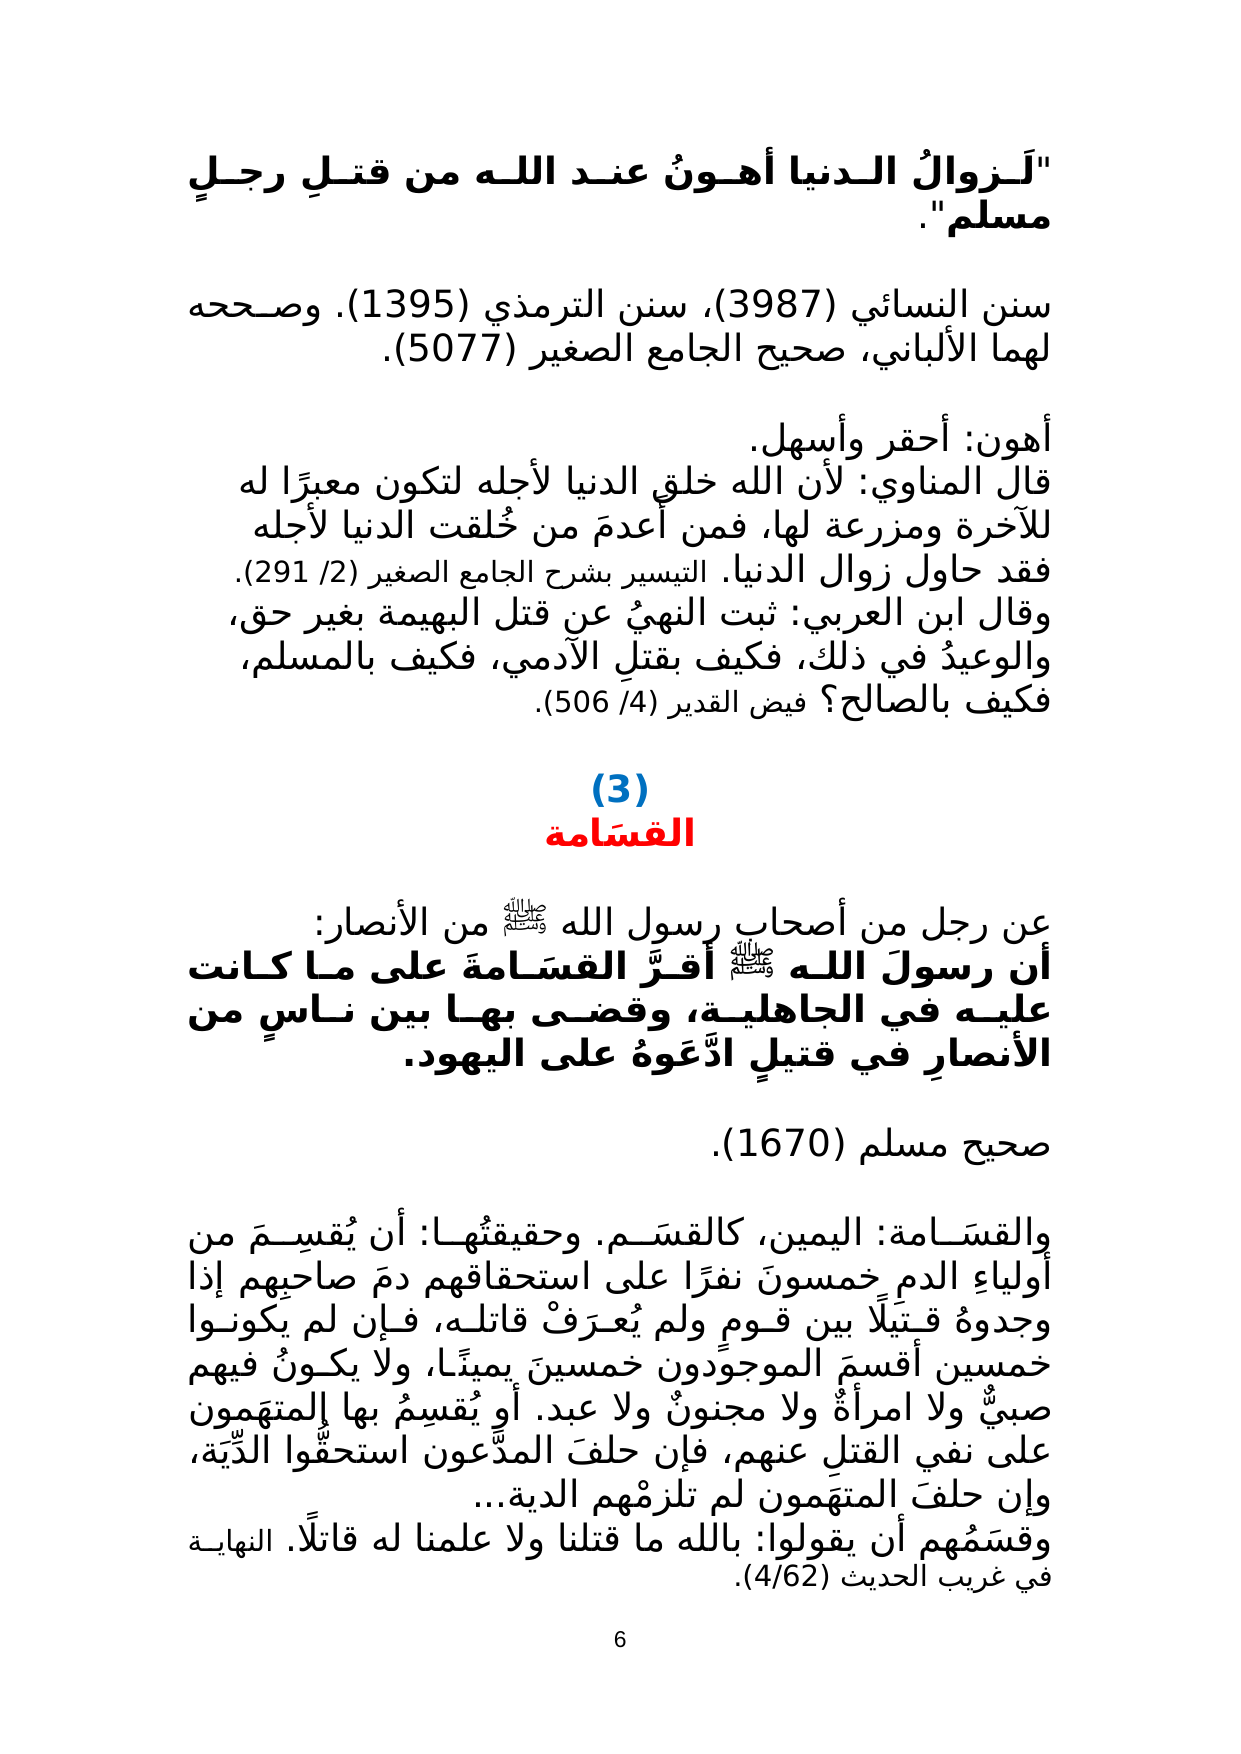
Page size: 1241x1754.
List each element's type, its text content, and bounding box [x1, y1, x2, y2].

text أهون: أحقر وأسهل. [187, 416, 1053, 460]
text والقسَامة: اليمين، كالقسَم. وحقيقتُها: أن يُقسِمَ من أولياءِ الدمِ خمسونَ نفرًا على استحقاقهم دمَ صاحبِهم إذا وجدوهُ قتيلًا بين قومٍ ولم يُعرَفْ قاتله، فإن لم يكونوا خمسين أقسمَ الموجودون خمسينَ يمينًا، ولا يكونُ فيهم صبيٌّ ولا امرأةٌ ولا مجنونٌ ولا عبد. أو يُقسِمُ بها المتهَمون على نفي القتلِ عنهم، فإن حلفَ المدَّعون استحقُّوا الدِّيَة، وإن حلفَ المتهَمون لم تلزمْهم الدية... [187, 1211, 1053, 1516]
text القسَامة [187, 811, 1053, 855]
text عن رجل من أصحاب رسول الله ﷺ من الأنصار: [187, 901, 1053, 944]
text قال المناوي: لأن الله خلق الدنيا لأجله لتكون معبرًا له للآخرة ومزرعة لها، فمن أَعدمَ من خُلقت الدنيا لأجله فقد حاول زوال الدنيا. التيسير بشرح الجامع الصغير (2/ 291). [187, 460, 1053, 591]
text سنن النسائي (3987)، سنن الترمذي (1395). وصححه لهما الألباني، صحيح الجامع الصغير (5077). [187, 283, 1053, 370]
text وقسَمُهم أن يقولوا: بالله ما قتلنا ولا علمنا له قاتلًا. النهاية في غريب الحديث (4/62). [187, 1516, 1053, 1594]
text (3) [187, 768, 1053, 811]
text أن رسولَ الله ﷺ أقرَّ القسَامةَ على ما كانت عليه في الجاهلية، وقضى بها بين ناسٍ من الأنصارِ في قتيلٍ ادَّعَوهُ على اليهود. [187, 944, 1053, 1075]
text وقال ابن العربي: ثبت النهيُ عن قتل البهيمة بغير حق، والوعيدُ في ذلك، فكيف بقتلِ الآدمي، فكيف بالمسلم، فكيف بالصالح؟ فيض القدير (4/ 506). [187, 591, 1053, 722]
text صحيح مسلم (1670). [187, 1121, 1053, 1165]
text "لَزوالُ الدنيا أهونُ عند الله من قتلِ رجلٍ مسلم". [187, 150, 1053, 237]
